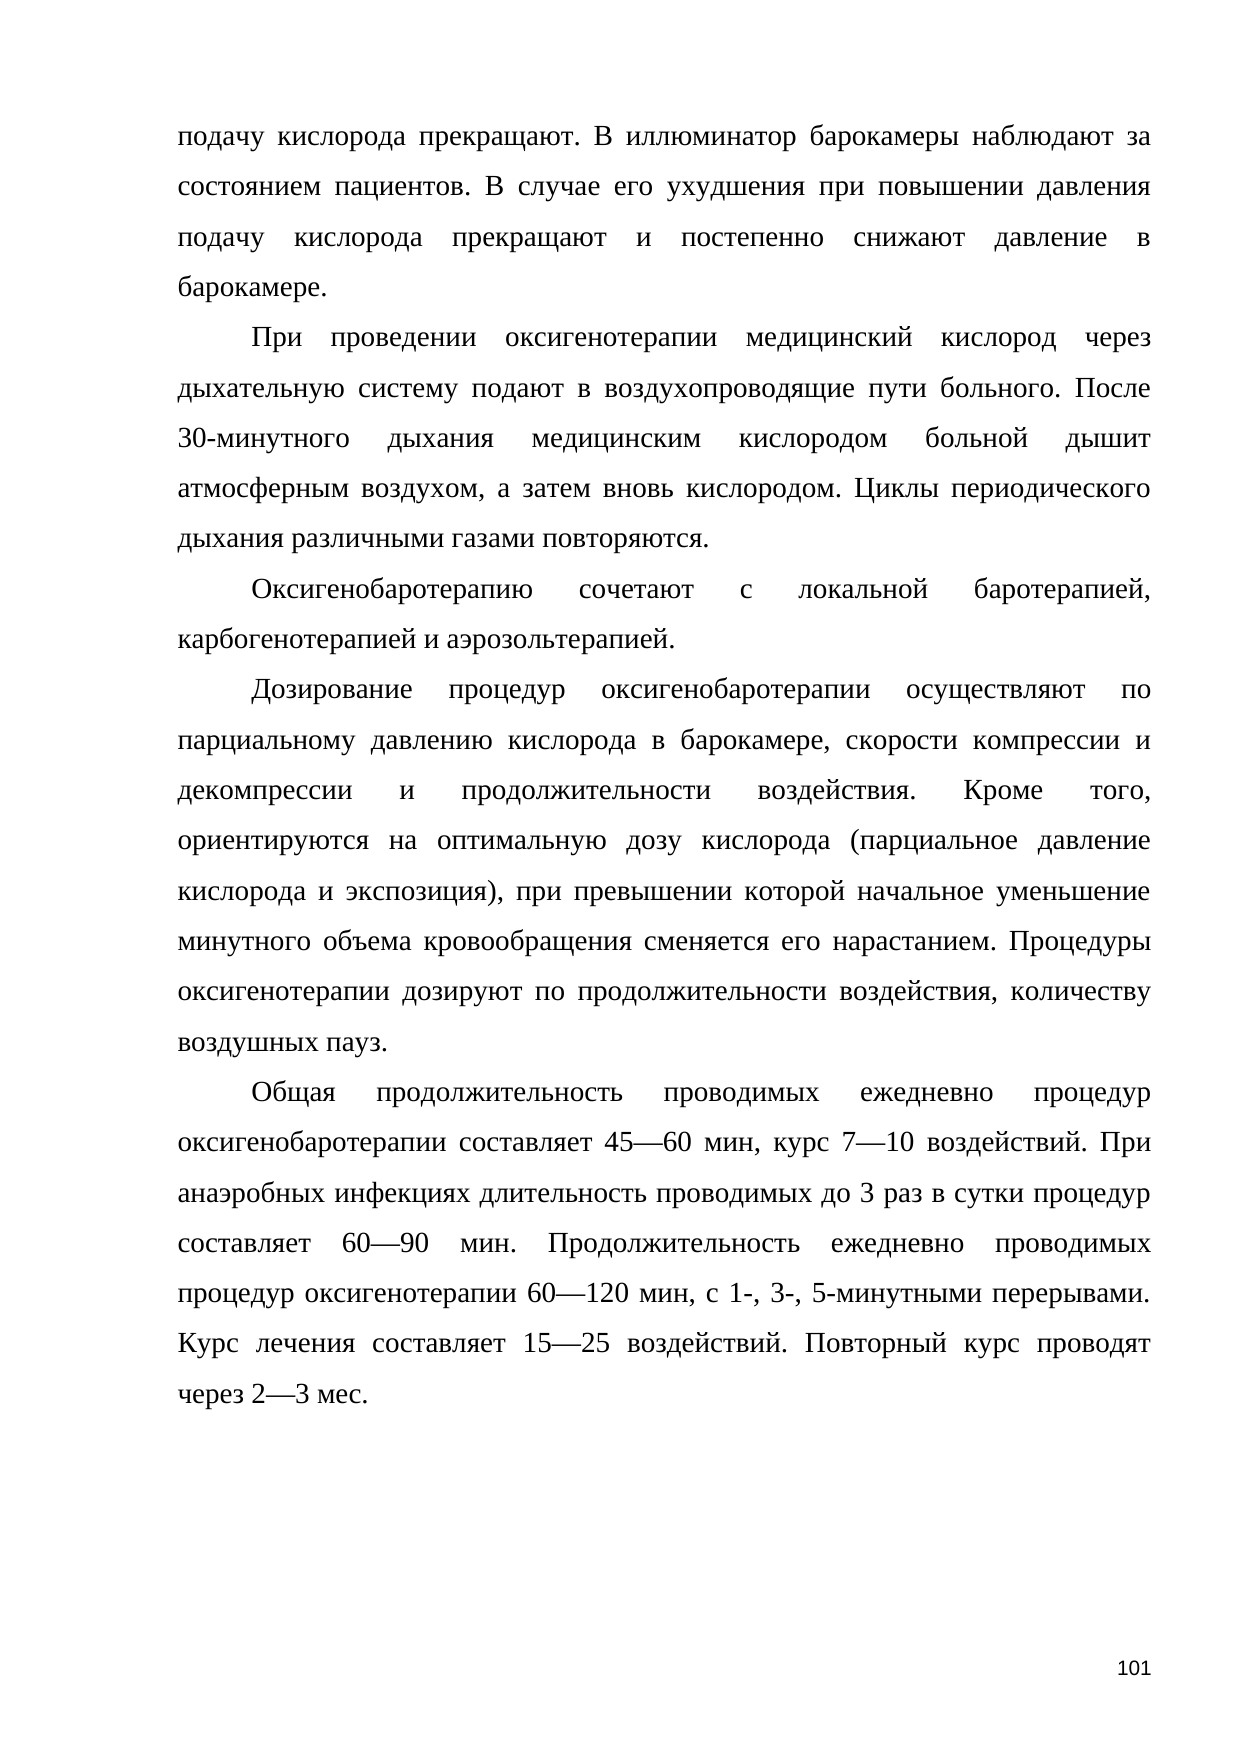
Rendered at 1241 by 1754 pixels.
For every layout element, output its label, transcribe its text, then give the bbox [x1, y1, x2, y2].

text Дозирование процедур оксигенобаротерапии осуществляют по парциальному давлению кислорода в барокамере, скорости компрессии и декомпрессии и продолжительности воздействия. Кроме того, ориентируются на оптимальную дозу кислорода (парциальное давление кислорода и экспозиция), при превышении которой начальное уменьшение минутного объема кровообращения сменяется его нарастанием. Процедуры оксигенотерапии дозируют по продолжительности воздействия, количеству воздушных пауз. [177, 672, 1152, 1057]
text Оксигенобаротерапию сочетают с локальной баротерапией, карбогенотерапией и аэрозольтерапией. [177, 571, 1152, 655]
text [177, 118, 1152, 303]
text При проведении оксигенотерапии медицинский кислород через дыхательную систему подают в воздухопроводящие пути больного. После 30-минутного дыхания медицинским кислородом больной дышит атмосферным воздухом, а затем вновь кислородом. Циклы периодического дыхания различными газами повторяются. [177, 319, 1152, 554]
text Общая продолжительность проводимых ежедневно процедур оксигенобаротерапии составляет 45—60 мин, курс 7—10 воздействий. При анаэробных инфекциях длительность проводимых до 3 раз в сутки процедур составляет 60—90 мин. Продолжительность ежедневно проводимых процедур оксигенотерапии 60—120 мин, с 1-, 3-, 5-минутными перерывами. Курс лечения составляет 15—25 воздействий. Повторный курс проводят через 2—3 мес. [177, 1074, 1152, 1409]
